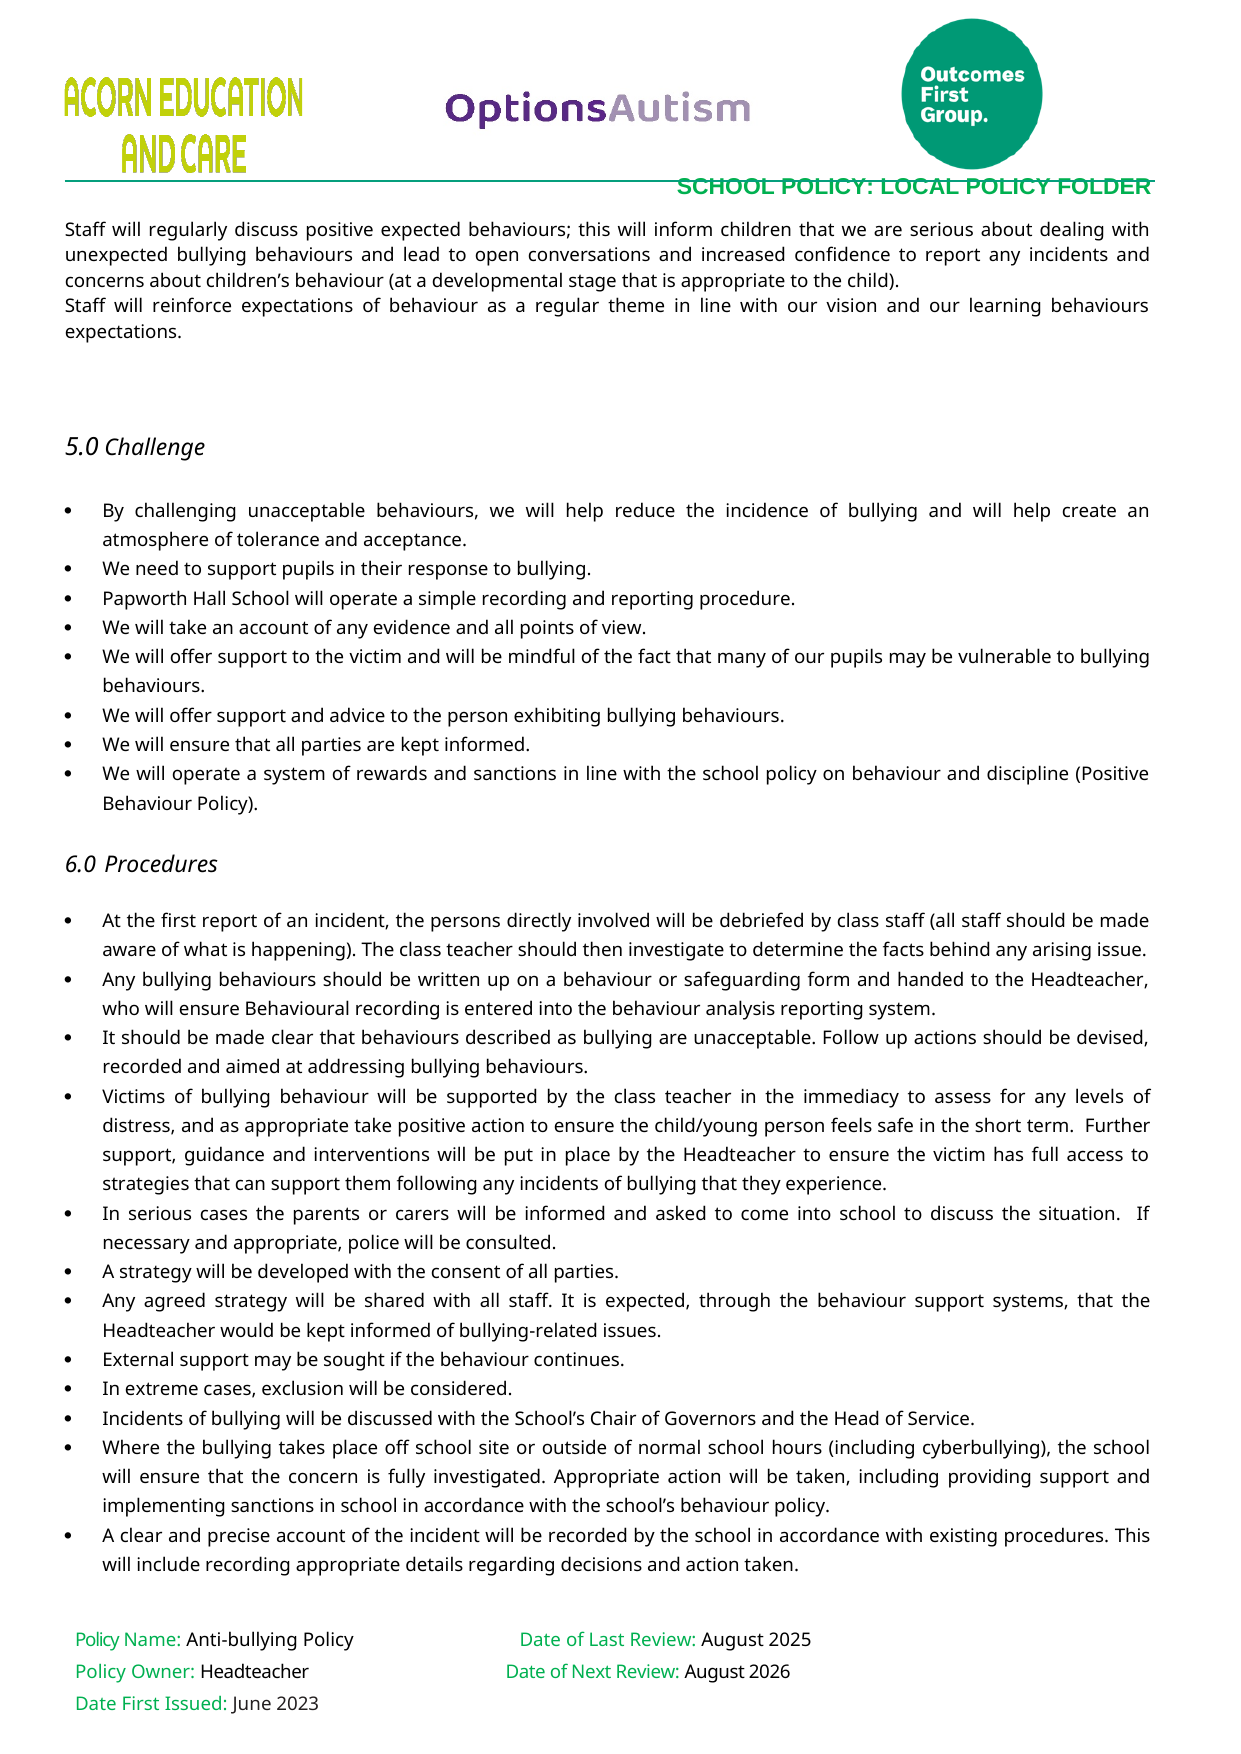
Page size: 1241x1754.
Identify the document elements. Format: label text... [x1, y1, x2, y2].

list In serious cases the parents or carers will be informed and asked to come into school to discuss the situation. If necessary and appropriate, police will be consulted. [64, 1200, 1151, 1255]
text Staff will reinforce expectations of behaviour as a regular theme in line with our vision and our learning behaviours expectations. [64, 293, 1151, 344]
list It should be made clear that behaviours described as bullying are unacceptable. Follow up actions should be devised, recorded and aimed at addressing bullying behaviours. [64, 1024, 1151, 1079]
list Challenge [64, 429, 1151, 463]
list Any bullying behaviours should be written up on a behaviour or safeguarding form and handed to the Headteacher, who will ensure Behavioural recording is entered into the behaviour analysis reporting system. [64, 966, 1151, 1021]
list We will operate a system of rewards and sanctions in line with the school policy on behaviour and discipline (Positive Behaviour Policy). [64, 761, 1151, 815]
list Where the bullying takes place off school site or outside of normal school hours (including cyberbullying), the school will ensure that the concern is fully investigated. Appropriate action will be taken, including providing support and implementing sanctions in school in accordance with the school’s behaviour policy. [64, 1434, 1151, 1518]
list Any agreed strategy will be shared with all staff. It is expected, through the behaviour support systems, that the Headteacher would be kept informed of bullying-related issues. [64, 1288, 1151, 1343]
picture [64, 77, 303, 173]
list We need to support pupils in their response to bullying. [64, 556, 1151, 581]
picture [433, 47, 762, 173]
list Papworth Hall School will operate a simple recording and reporting procedure. [64, 585, 1151, 611]
list We will offer support to the victim and will be mindful of the fact that many of our pupils may be vulnerable to bullying behaviours. [64, 643, 1151, 698]
list External support may be sought if the behaviour continues. [64, 1346, 1151, 1372]
list By challenging unacceptable behaviours, we will help reduce the incidence of bullying and will help create an atmosphere of tolerance and acceptance. [64, 497, 1151, 552]
list Procedures [64, 848, 1151, 879]
list We will take an account of any evidence and all points of view. [64, 614, 1151, 640]
list A clear and precise account of the incident will be recorded by the school in accordance with existing procedures. This will include recording appropriate details regarding decisions and action taken. [64, 1522, 1151, 1577]
list We will ensure that all parties are kept informed. [64, 731, 1151, 757]
list Victims of bullying behaviour will be supported by the class teacher in the immediacy to assess for any levels of distress, and as appropriate take positive action to ensure the child/young person feels safe in the short term. Further support, guidance and interventions will be put in place by the Headteacher to ensure the victim has full access to strategies that can support them following any incidents of bullying that they experience. [64, 1083, 1151, 1196]
list In extreme cases, exclusion will be considered. [64, 1376, 1151, 1401]
list Incidents of bullying will be discussed with the School’s Chair of Governors and the Head of Service. [64, 1405, 1151, 1430]
text Staff will regularly discuss positive expected behaviours; this will inform children that we are serious about dealing with unexpected bullying behaviours and lead to open conversations and increased confidence to report any incidents and concerns about children’s behaviour (at a developmental stage that is appropriate to the child). [64, 216, 1151, 293]
list At the first report of an incident, the persons directly involved will be debriefed by class staff (all staff should be made aware of what is happening). The class teacher should then investigate to determine the facts behind any arising issue. [64, 907, 1151, 962]
picture [898, 14, 1045, 173]
list We will offer support and advice to the person exhibiting bullying behaviours. [64, 702, 1151, 728]
list A strategy will be developed with the consent of all parties. [64, 1258, 1151, 1284]
